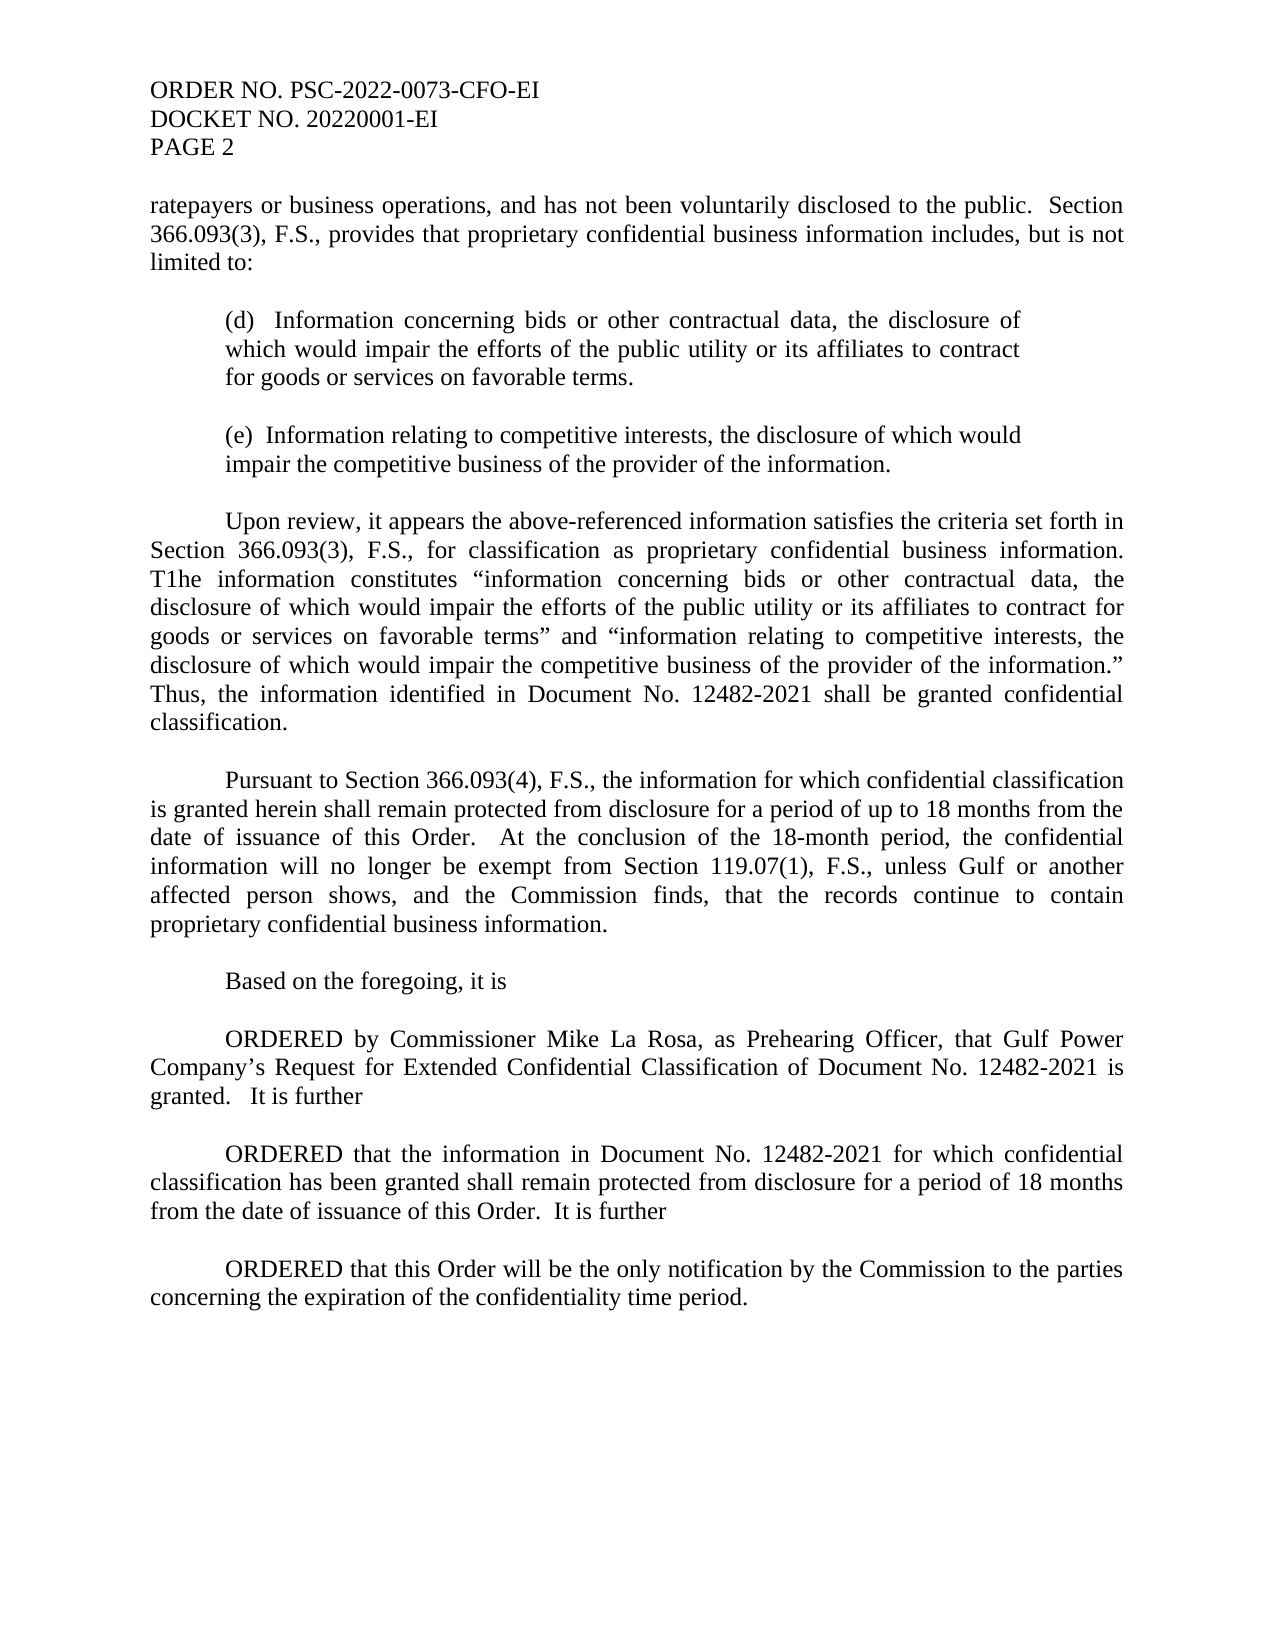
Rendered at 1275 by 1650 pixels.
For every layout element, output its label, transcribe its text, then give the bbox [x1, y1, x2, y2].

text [150, 190, 1125, 276]
text ORDERED by Commissioner Mike La Rosa, as Prehearing Officer, that Gulf Power Company’s Request for Extended Confidential Classification of Document No. 12482-2021 is granted. It is further [150, 1024, 1125, 1110]
text (d) Information concerning bids or other contractual data, the disclosure of which would impair the efforts of the public utility or its affiliates to contract for goods or services on favorable terms. [225, 305, 1022, 391]
text (e) Information relating to competitive interests, the disclosure of which would impair the competitive business of the provider of the information. [225, 420, 1022, 477]
text ORDERED that this Order will be the only notification by the Commission to the parties concerning the expiration of the confidentiality time period. [150, 1254, 1125, 1311]
text Based on the foregoing, it is [150, 966, 1125, 995]
text Pursuant to Section 366.093(4), F.S., the information for which confidential classification is granted herein shall remain protected from disclosure for a period of up to 18 months from the date of issuance of this Order. At the conclusion of the 18-month period, the confidential information will no longer be exempt from Section 119.07(1), F.S., unless Gulf or another affected person shows, and the Commission finds, that the records continue to contain proprietary confidential business information. [150, 765, 1125, 937]
text Upon review, it appears the above-referenced information satisfies the criteria set forth in Section 366.093(3), F.S., for classification as proprietary confidential business information. The information constitutes “information concerning bids or other contractual data, the disclosure of which would impair the efforts of the public utility or its affiliates to contract for goods or services on favorable terms” and “information relating to competitive interests, the disclosure of which would impair the competitive business of the provider of the information.” Thus, the information identified in Document No. 12482-2021 shall be granted confidential classification. [150, 506, 1125, 736]
text ORDERED that the information in Document No. 12482-2021 for which confidential classification has been granted shall remain protected from disclosure for a period of 18 months from the date of issuance of this Order. It is further [150, 1139, 1125, 1225]
